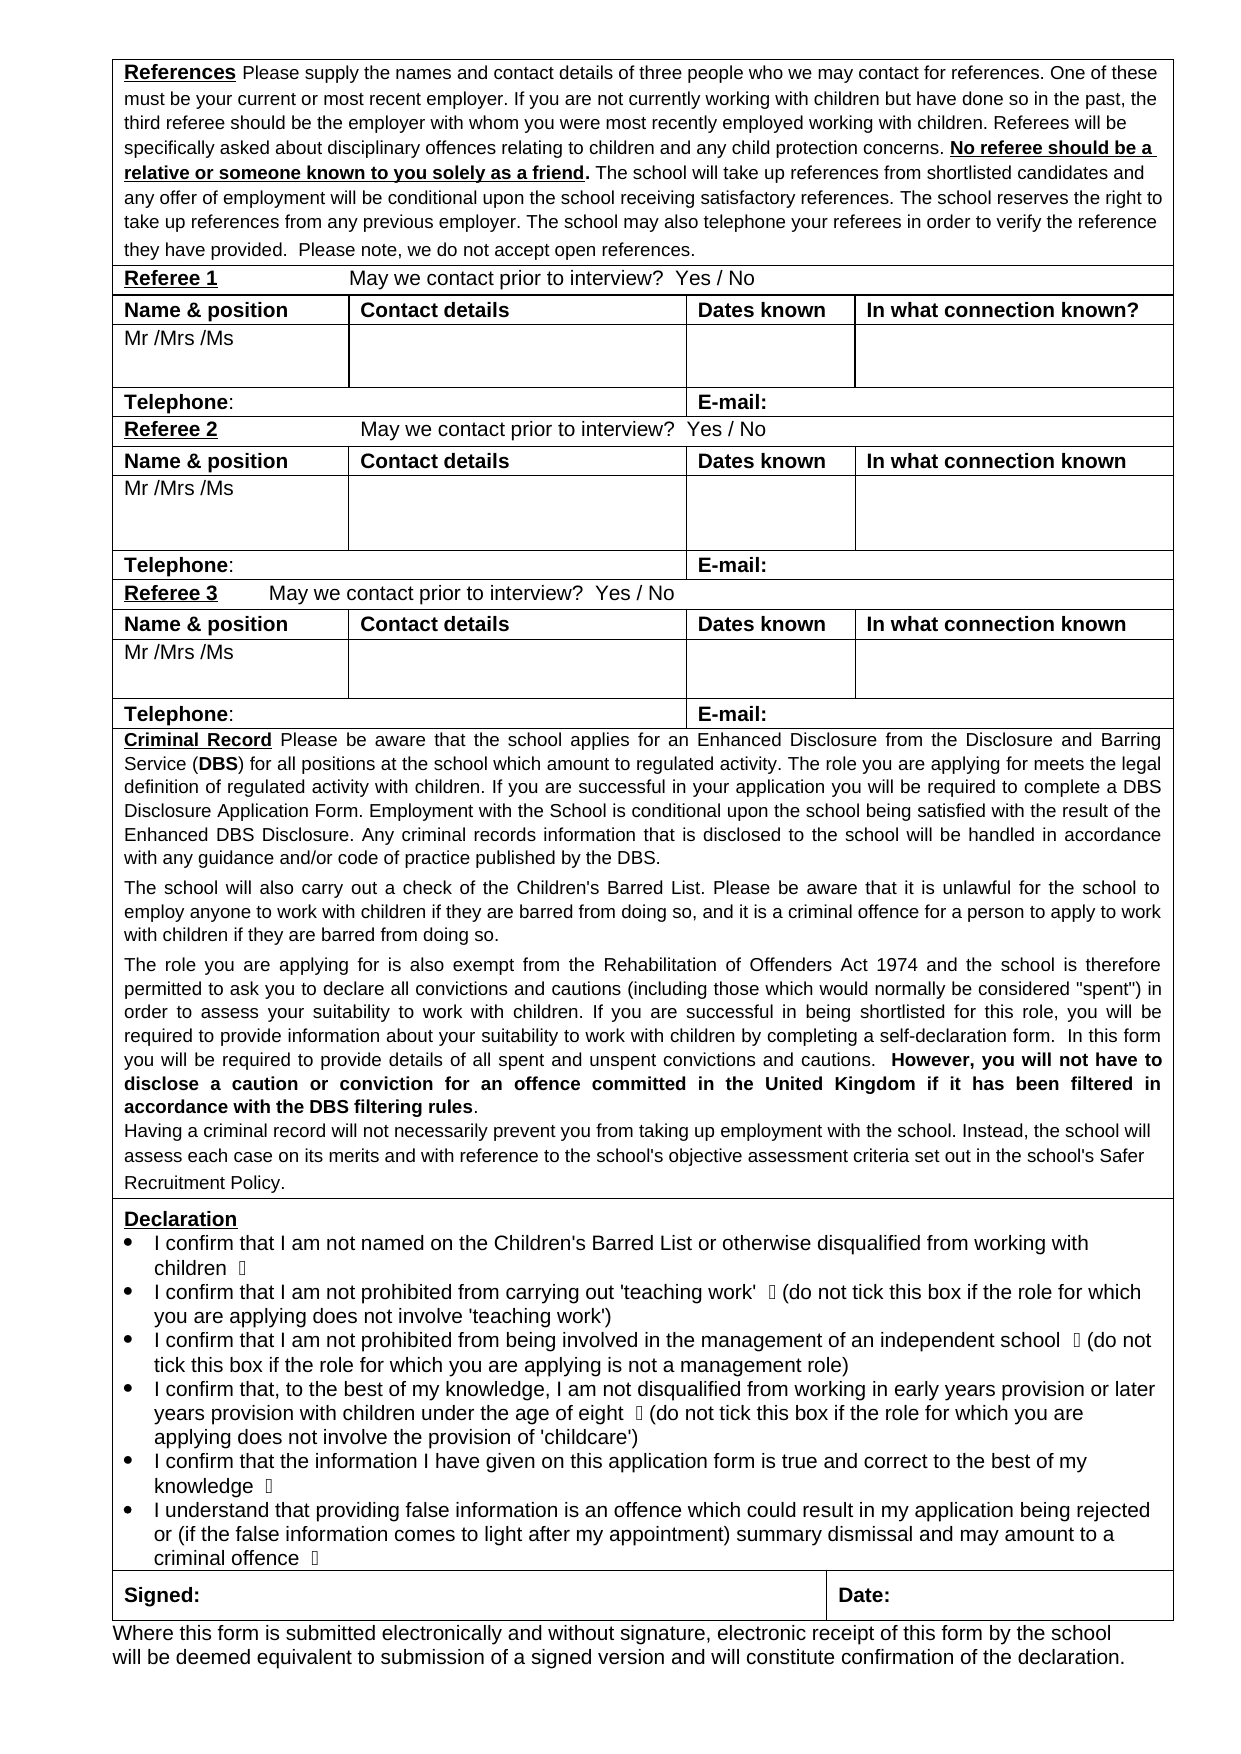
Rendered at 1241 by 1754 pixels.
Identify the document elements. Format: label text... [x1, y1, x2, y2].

table_cell Criminal Record Please be aware that the school applies for an Enhanced Disclosure from the Disclosure and Barring Service (DBS) for all positions at the school which amount to regulated activity. The role you are applying for meets the legal definition of regulated activity with children. If you are successful in your application you will be required to complete a DBS Disclosure Application Form. Employment with the School is conditional upon the school being satisfied with the result of the Enhanced DBS Disclosure. Any criminal records information that is disclosed to the school will be handled in accordance with any guidance and/or code of practice published by the DBS. The school will also carry out a check of the Children's Barred List. Please be aware that it is unlawful for the school to employ anyone to work with children if they are barred from doing so, and it is a criminal offence for a person to apply to work with children if they are barred from doing so. The role you are applying for is also exempt from the Rehabilitation of Offenders Act 1974 and the school is therefore permitted to ask you to declare all convictions and cautions (including those which would normally be considered "spent") in order to assess your suitability to work with children. If you are successful in being shortlisted for this role, you will be required to provide information about your suitability to work with children by completing a self-declaration form. In this form you will be required to provide details of all spent and unspent convictions and cautions. However, you will not have to disclose a caution or conviction for an offence committed in the United Kingdom if it has been filtered in accordance with the DBS filtering rules. Having a criminal record will not necessarily prevent you from taking up employment with the school. Instead, the school will assess each case on its merits and with reference to the school's objective assessment criteria set out in the school's Safer Recruitment Policy. [113, 729, 1173, 1198]
table_cell May we contact prior to interview? Yes / No [258, 580, 1173, 609]
table_cell [856, 640, 1173, 698]
table_cell Telephone: [113, 699, 686, 728]
table_cell Contact details [349, 610, 686, 638]
table_cell [856, 476, 1173, 550]
table_cell Referee 1 May we contact prior to interview? Yes / No [113, 266, 1173, 294]
table_cell [856, 325, 1173, 386]
table_cell Dates known [687, 610, 855, 638]
table_cell E-mail: [687, 388, 1173, 416]
table_cell Signed: [113, 1571, 826, 1619]
table_cell Name & position [113, 296, 348, 324]
table_cell Dates known [687, 447, 855, 475]
table_cell [687, 476, 855, 550]
table_cell Mr /Mrs /Ms [113, 476, 348, 550]
table_cell [349, 640, 686, 698]
table_cell In what connection known [856, 447, 1173, 475]
table_cell In what connection known [856, 610, 1173, 638]
table_cell Name & position [113, 610, 348, 638]
table_cell [687, 325, 854, 386]
table_cell In what connection known? [856, 296, 1173, 324]
table_cell E-mail: [687, 699, 1173, 728]
table_cell May we contact prior to interview? Yes / No [349, 417, 1173, 446]
table_cell Declaration I confirm that I am not named on the Children's Barred List or otherwise disqualified from working with children I confirm that I am not prohibited from carrying out 'teaching work' (do not tick this box if the role for which you are applying does not involve 'teaching work') I confirm that I am not prohibited from being involved in the management of an independent school (do not tick this box if the role for which you are applying is not a management role) I confirm that, to the best of my knowledge, I am not disqualified from working in early years provision or later years provision with children under the age of eight (do not tick this box if the role for which you are applying does not involve the provision of 'childcare') I confirm that the information I have given on this application form is true and correct to the best of my knowledge I understand that providing false information is an offence which could result in my application being rejected or (if the false information comes to light after my appointment) summary dismissal and may amount to a criminal offence [113, 1199, 1173, 1569]
table_cell Contact details [349, 447, 686, 475]
table_cell Referee 2 [113, 417, 349, 446]
table_cell Referee 3 [113, 580, 257, 609]
table_cell [687, 640, 855, 698]
table_cell Mr /Mrs /Ms [113, 325, 348, 386]
table_cell Mr /Mrs /Ms [113, 640, 348, 698]
table_cell Contact details [350, 296, 686, 324]
text Where this form is submitted electronically and without signature, electronic receipt of this form by the school will be deemed equivalent to submission of a signed version and will constitute confirmation of the declaration. [112, 1621, 1128, 1668]
table_header References Please supply the names and contact details of three people who we may contact for references. One of these must be your current or most recent employer. If you are not currently working with children but have done so in the past, the third referee should be the employer with whom you were most recently employed working with children. Referees will be specifically asked about disciplinary offences relating to children and any child protection concerns. No referee should be a relative or someone known to you solely as a friend. The school will take up references from shortlisted candidates and any offer of employment will be conditional upon the school receiving satisfactory references. The school reserves the right to take up references from any previous employer. The school may also telephone your referees in order to verify the reference they have provided. Please note, we do not accept open references. [113, 60, 1173, 264]
table_cell [349, 476, 686, 550]
table_cell E-mail: [687, 551, 1173, 579]
table_cell Telephone: [113, 551, 686, 579]
table_cell [350, 325, 686, 386]
table_cell Dates known [687, 296, 854, 324]
table_cell Date: [827, 1571, 1173, 1619]
table_cell Telephone: [113, 388, 686, 416]
table_cell Name & position [113, 447, 348, 475]
